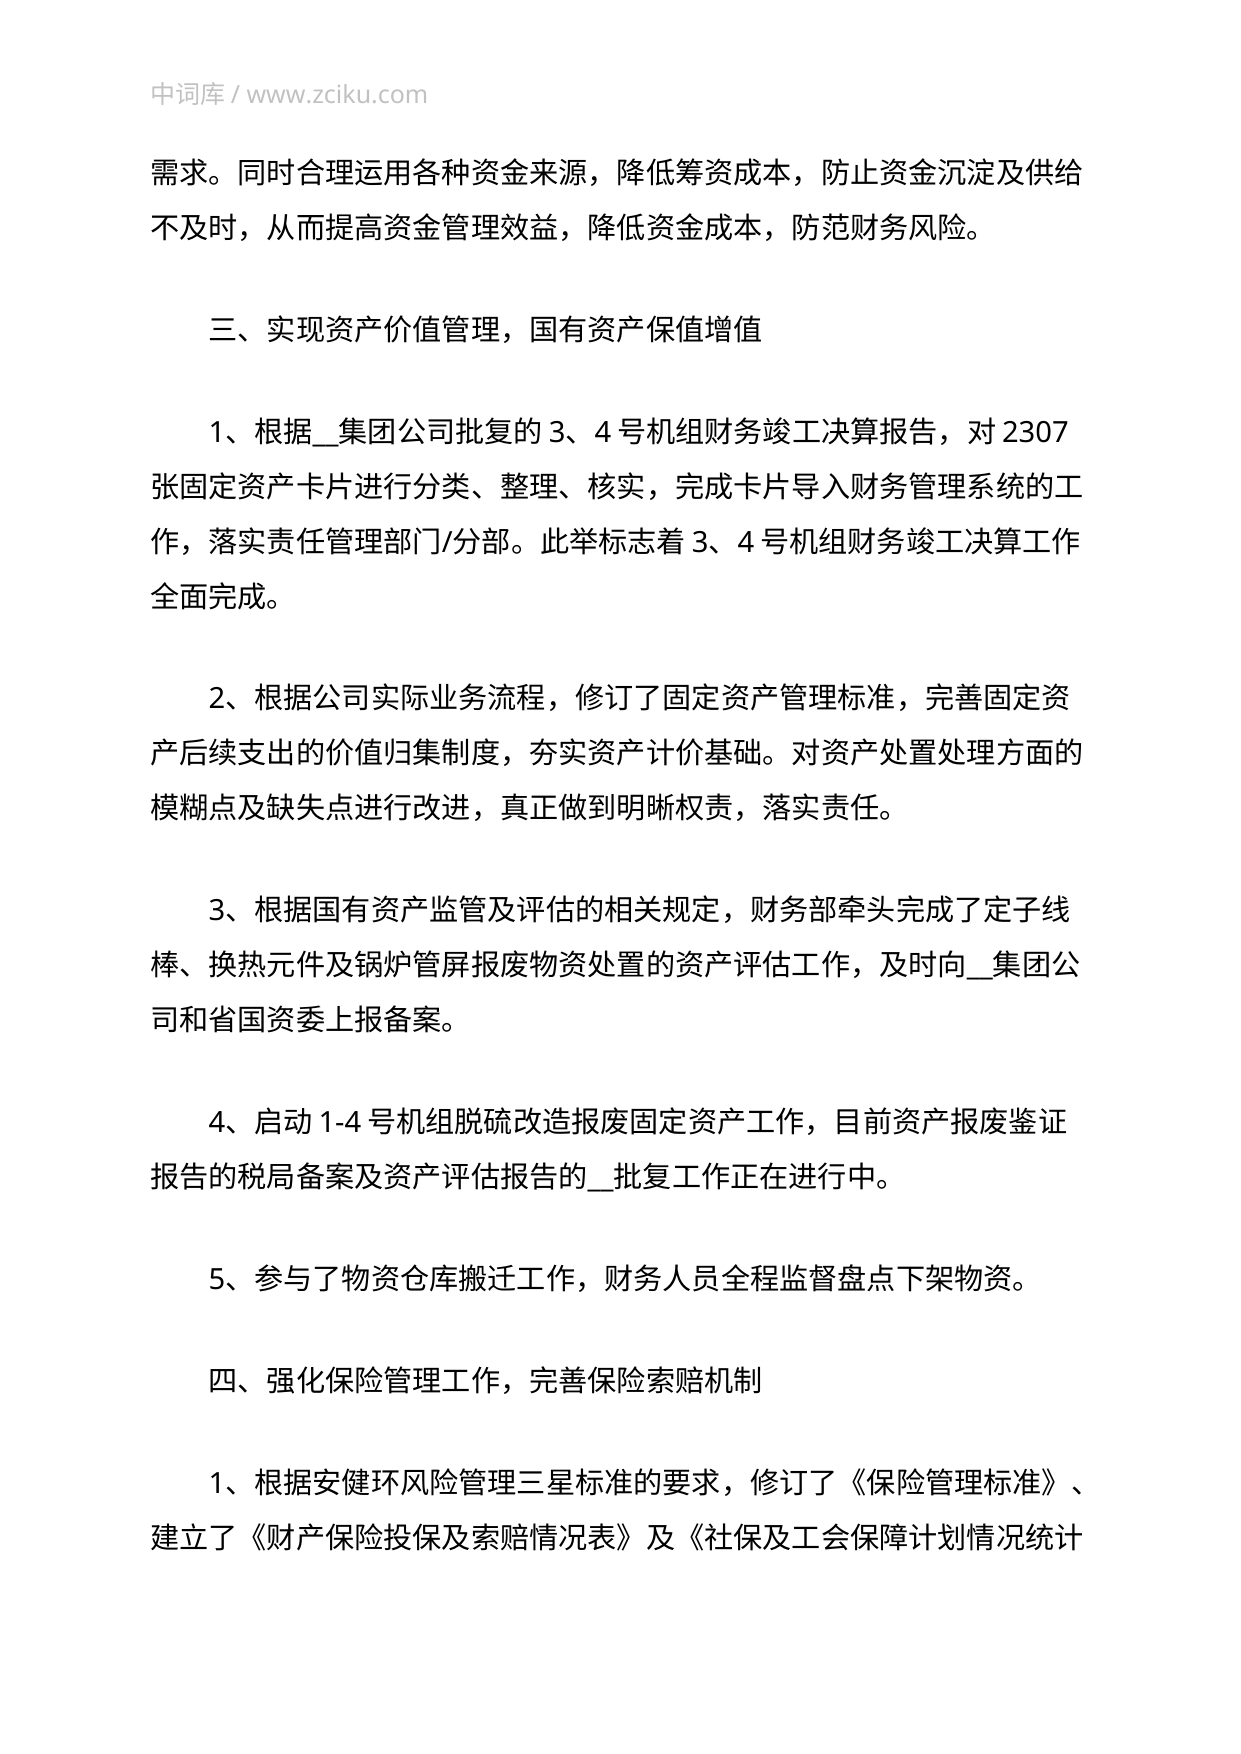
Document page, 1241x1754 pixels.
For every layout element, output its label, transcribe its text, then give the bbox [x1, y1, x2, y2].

text 2、根据公司实际业务流程，修订了固定资产管理标准，完善固定资产后续支出的价值归集制度，夯实资产计价基础。对资产处置处理方面的模糊点及缺失点进行改进，真正做到明晰权责，落实责任。 [150, 675, 1090, 827]
text 5、参与了物资仓库搬迁工作，财务人员全程监督盘点下架物资。 [150, 1256, 1090, 1298]
text 4、启动1-4号机组脱硫改造报废固定资产工作，目前资产报废鉴证报告的税局备案及资产评估报告的__批复工作正在进行中。 [150, 1098, 1090, 1196]
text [150, 1459, 1090, 1557]
text 3、根据国有资产监管及评估的相关规定，财务部牵头完成了定子线棒、换热元件及锅炉管屏报废物资处置的资产评估工作，及时向__集团公司和省国资委上报备案。 [150, 887, 1090, 1039]
text 三、实现资产价值管理，国有资产保值增值 [150, 307, 1090, 349]
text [150, 150, 1090, 247]
text 四、强化保险管理工作，完善保险索赔机制 [150, 1357, 1090, 1400]
text 1、根据__集团公司批复的3、4号机组财务竣工决算报告，对2307张固定资产卡片进行分类、整理、核实，完成卡片导入财务管理系统的工作，落实责任管理部门/分部。此举标志着3、4号机组财务竣工决算工作全面完成。 [150, 408, 1090, 616]
